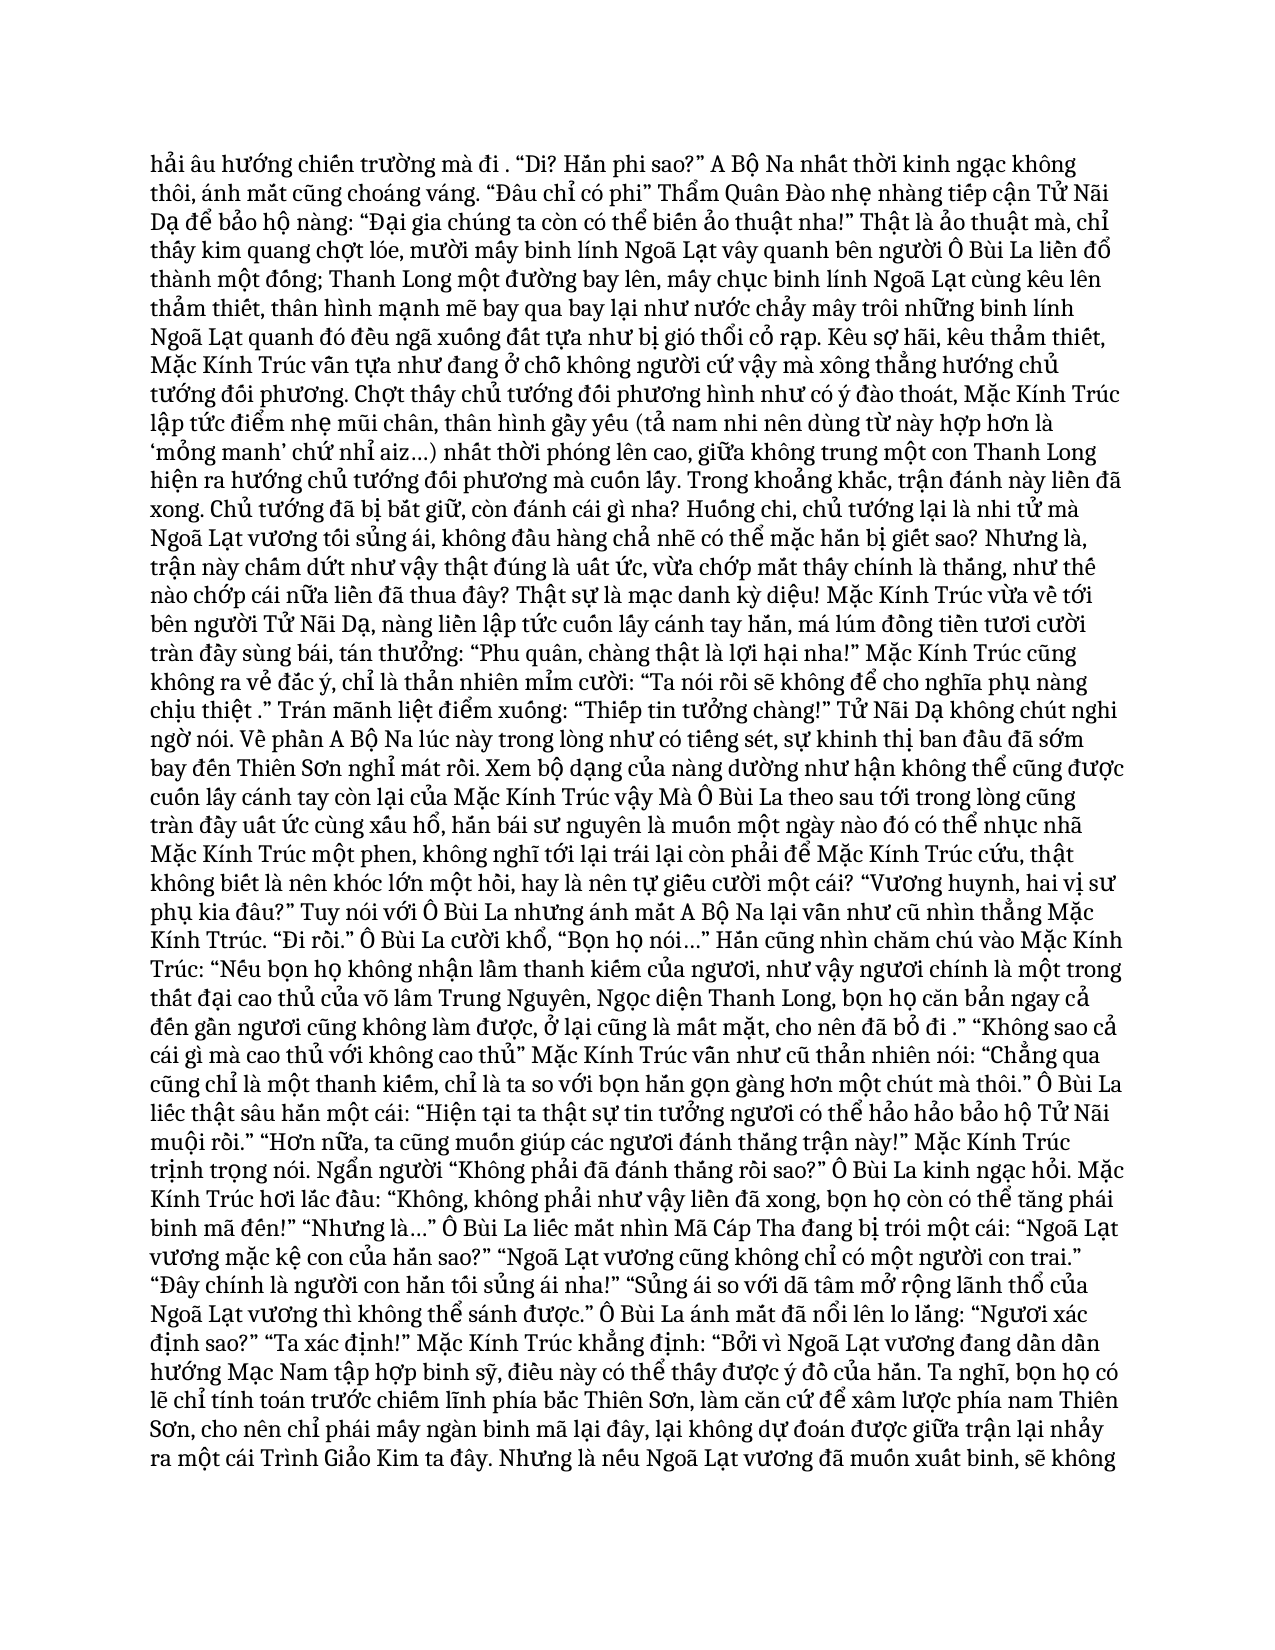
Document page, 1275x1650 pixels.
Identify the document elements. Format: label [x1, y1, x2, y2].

text [150, 150, 1125, 1472]
